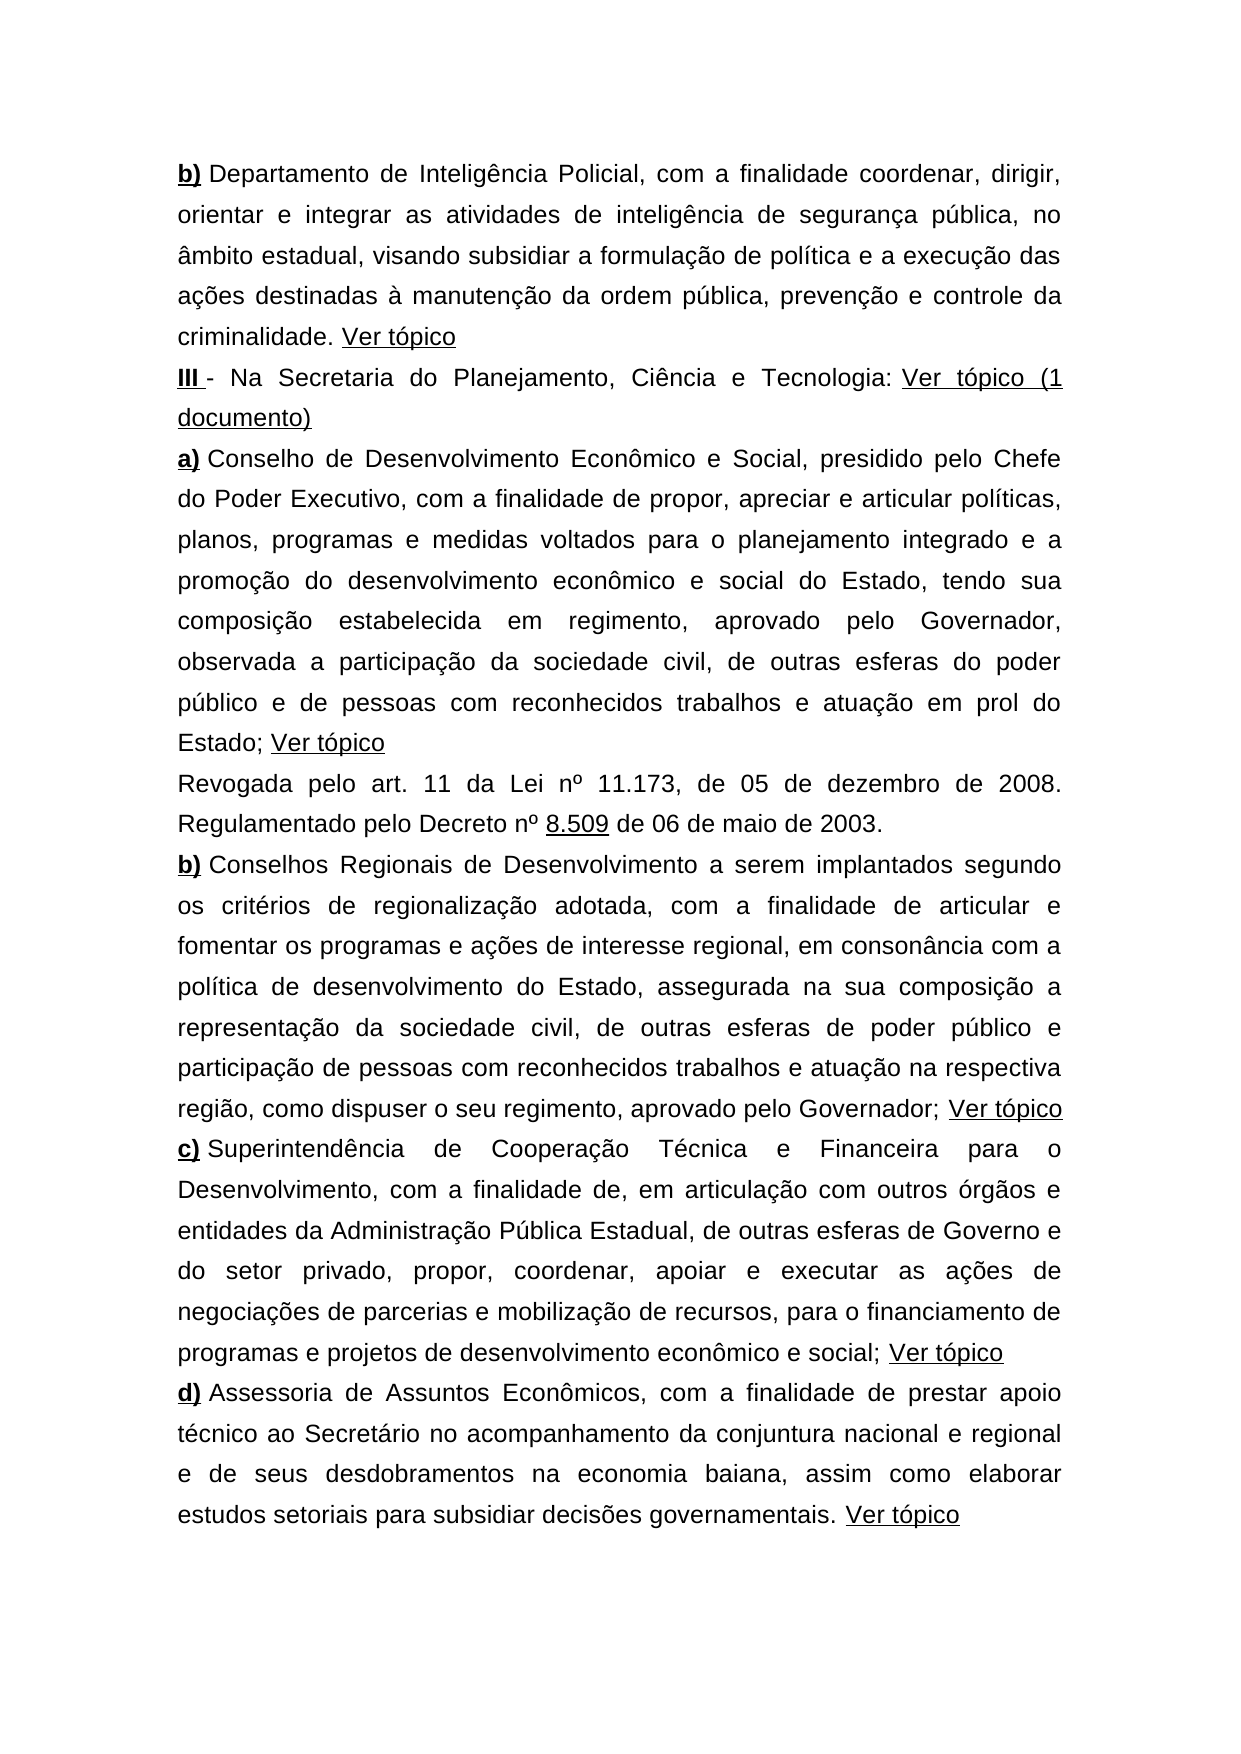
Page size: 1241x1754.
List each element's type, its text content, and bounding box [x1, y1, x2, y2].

text III - Na Secretaria do Planejamento, Ciência e Tecnologia: Ver tópico (1 documento) [177, 351, 1063, 432]
text b) Conselhos Regionais de Desenvolvimento a serem implantados segundo os critérios de regionalização adotada, com a finalidade de articular e fomentar os programas e ações de interesse regional, em consonância com a política de desenvolvimento do Estado, assegurada na sua composição a representação da sociedade civil, de outras esferas de poder público e participação de pessoas com reconhecidos trabalhos e atuação na respectiva região, como dispuser o seu regimento, aprovado pelo Governador; Ver tópico [177, 838, 1063, 1123]
text a) Conselho de Desenvolvimento Econômico e Social, presidido pelo Chefe do Poder Executivo, com a finalidade de propor, apreciar e articular políticas, planos, programas e medidas voltados para o planejamento integrado e a promoção do desenvolvimento econômico e social do Estado, tendo sua composição estabelecida em regimento, aprovado pelo Governador, observada a participação da sociedade civil, de outras esferas do poder público e de pessoas com reconhecidos trabalhos e atuação em prol do Estado; Ver tópico [177, 432, 1063, 757]
text b) Departamento de Inteligência Policial, com a finalidade coordenar, dirigir, orientar e integrar as atividades de inteligência de segurança pública, no âmbito estadual, visando subsidiar a formulação de política e a execução das ações destinadas à manutenção da ordem pública, prevenção e controle da criminalidade. Ver tópico [177, 148, 1063, 351]
text Revogada pelo art. 11 da Lei nº 11.173, de 05 de dezembro de 2008. Regulamentado pelo Decreto nº 8.509 de 06 de maio de 2003. [177, 757, 1063, 838]
text d) Assessoria de Assuntos Econômicos, com a finalidade de prestar apoio técnico ao Secretário no acompanhamento da conjuntura nacional e regional e de seus desdobramentos na economia baiana, assim como elaborar estudos setoriais para subsidiar decisões governamentais. Ver tópico [177, 1366, 1063, 1529]
text c) Superintendência de Cooperação Técnica e Financeira para o Desenvolvimento, com a finalidade de, em articulação com outros órgãos e entidades da Administração Pública Estadual, de outras esferas de Governo e do setor privado, propor, coordenar, apoiar e executar as ações de negociações de parcerias e mobilização de recursos, para o financiamento de programas e projetos de desenvolvimento econômico e social; Ver tópico [177, 1123, 1063, 1366]
